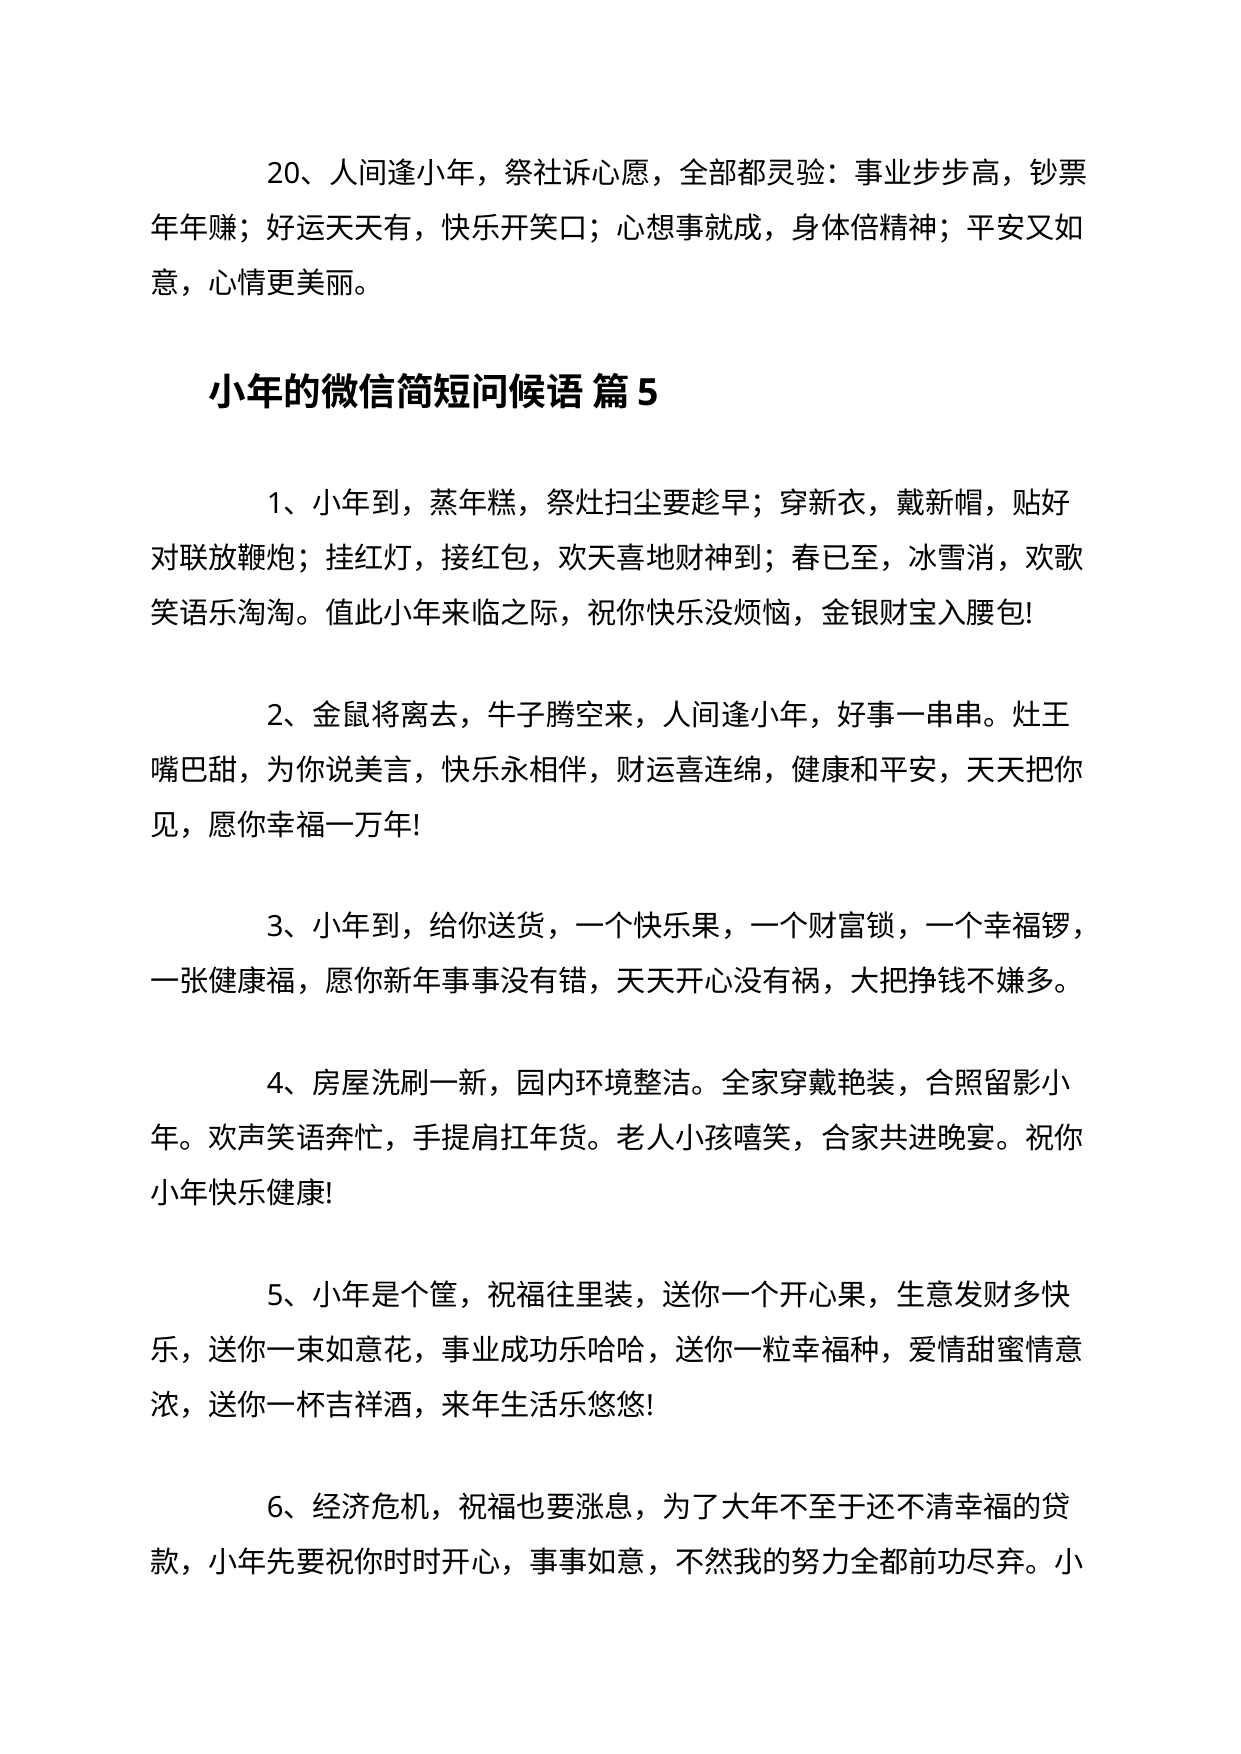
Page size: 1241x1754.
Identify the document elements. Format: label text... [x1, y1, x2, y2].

text 1、小年到，蒸年糕，祭灶扫尘要趁早；穿新衣，戴新帽，贴好对联放鞭炮；挂红灯，接红包，欢天喜地财神到；春已至，冰雪消，欢歌笑语乐淘淘。值此小年来临之际，祝你快乐没烦恼，金银财宝入腰包! [150, 479, 1090, 632]
text 3、小年到，给你送货，一个快乐果，一个财富锁，一个幸福锣，一张健康福，愿你新年事事没有错，天天开心没有祸，大把挣钱不嫌多。 [150, 903, 1090, 1000]
text 5、小年是个筐，祝福往里装，送你一个开心果，生意发财多快乐，送你一束如意花，事业成功乐哈哈，送你一粒幸福种，爱情甜蜜情意浓，送你一杯吉祥酒，来年生活乐悠悠! [150, 1272, 1090, 1424]
text 小年的微信简短问候语 篇5 [150, 362, 1090, 416]
text 20、人间逢小年，祭社诉心愿，全部都灵验：事业步步高，钞票年年赚；好运天天有，快乐开笑口；心想事就成，身体倍精神；平安又如意，心情更美丽。 [150, 150, 1090, 302]
text 4、房屋洗刷一新，园内环境整洁。全家穿戴艳装，合照留影小年。欢声笑语奔忙，手提肩扛年货。老人小孩嘻笑，合家共进晚宴。祝你小年快乐健康! [150, 1060, 1090, 1212]
text 2、金鼠将离去，牛子腾空来，人间逢小年，好事一串串。灶王嘴巴甜，为你说美言，快乐永相伴，财运喜连绵，健康和平安，天天把你见，愿你幸福一万年! [150, 691, 1090, 843]
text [150, 1483, 1090, 1581]
